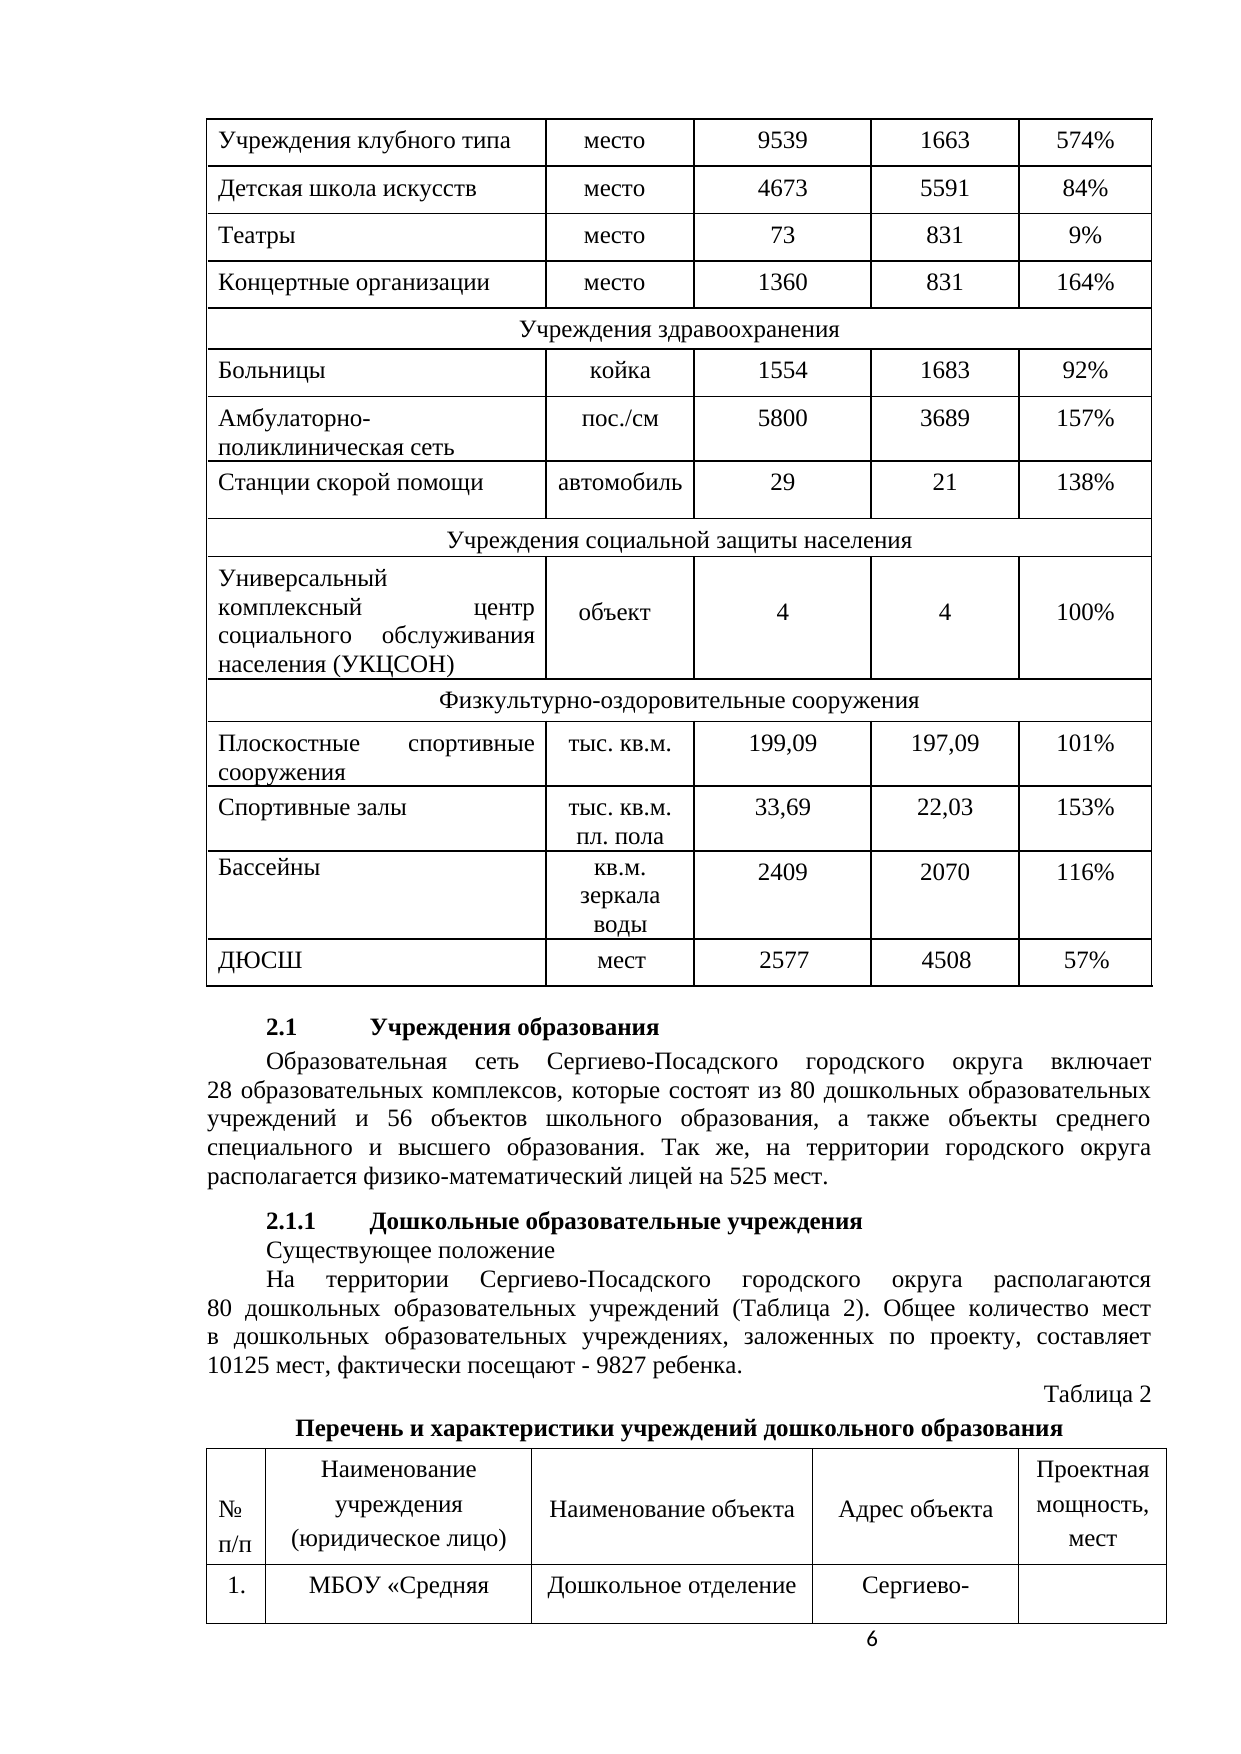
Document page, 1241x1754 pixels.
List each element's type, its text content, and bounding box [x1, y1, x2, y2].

text Таблица 2 [0, 1379, 1152, 1408]
table_cell Учреждения социальной защиты населения [207, 519, 1151, 556]
table_cell место [547, 167, 693, 213]
list Учреждения образования [207, 1012, 1152, 1040]
table_cell Спортивные залы [207, 786, 545, 850]
table_cell 101% [1020, 722, 1151, 785]
table_cell 1360 [695, 262, 870, 307]
table_cell 574% [1020, 120, 1151, 165]
table_cell Учреждения клубного типа [207, 120, 545, 165]
table_cell Учреждения здравоохранения [207, 308, 1151, 348]
table_cell 138% [1020, 462, 1151, 518]
table_cell ДЮСШ [207, 939, 545, 985]
table_cell 21 [872, 462, 1018, 518]
table_cell место [547, 214, 693, 260]
table_cell 3689 [872, 397, 1018, 460]
table_cell 197,09 [872, 722, 1018, 785]
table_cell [813, 1565, 1018, 1623]
table_header Наименование учреждения (юридическое лицо) [266, 1449, 531, 1563]
table_cell 2070 [872, 852, 1018, 938]
table_cell Больницы [207, 349, 545, 396]
table_cell место [547, 262, 693, 307]
table_header Наименование объекта [532, 1449, 812, 1563]
table_cell 4673 [695, 167, 870, 213]
table_cell Бассейны [207, 851, 545, 938]
table_cell 157% [1020, 397, 1151, 460]
table_cell 5591 [872, 167, 1018, 213]
table_cell объект [547, 557, 693, 678]
table_cell 100% [1020, 557, 1151, 678]
table_cell 9% [1020, 214, 1151, 260]
table_cell тыс. кв.м. [547, 722, 693, 785]
table_cell 1683 [872, 350, 1018, 396]
table_cell 92% [1020, 350, 1151, 396]
table_cell 164% [1020, 262, 1151, 307]
table_header Проектная мощность, мест [1019, 1449, 1166, 1563]
table_cell 831 [872, 262, 1018, 307]
table_cell 116% [1020, 852, 1151, 938]
table_cell место [547, 120, 693, 165]
table_cell койка [547, 350, 693, 396]
table_cell 1663 [872, 120, 1018, 165]
table_cell 2409 [695, 852, 870, 938]
table_cell 153% [1020, 787, 1151, 850]
table_cell кв.м. зеркала воды [547, 852, 693, 938]
table_cell 2577 [695, 940, 870, 985]
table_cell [266, 1565, 531, 1623]
table_cell 73 [695, 214, 870, 260]
text На территории Сергиево-Посадского городского округа располагаются 80 дошкольных образовательных учреждений (Таблица 2). Общее количество мест в дошкольных образовательных учреждениях, заложенных по проекту, составляет 10125 мест, фактически посещают - 9827 ребенка. [207, 1264, 1152, 1379]
table_cell 4508 [872, 940, 1018, 985]
table_cell 57% [1020, 940, 1151, 985]
text Существующее положение [207, 1235, 1152, 1264]
table_cell автомобиль [547, 462, 693, 518]
table_header № п/п [207, 1449, 265, 1563]
table_cell 5800 [695, 397, 870, 460]
table_cell 33,69 [695, 787, 870, 850]
table_cell Плоскостные спортивные сооружения [207, 722, 545, 785]
table_cell 831 [872, 214, 1018, 260]
list Дошкольные образовательные учреждения [207, 1206, 1152, 1235]
table_header Адрес объекта [813, 1449, 1018, 1563]
table_cell мест [547, 940, 693, 985]
table_cell Станции скорой помощи [207, 461, 545, 518]
table_cell Детская школа искусств [207, 166, 545, 213]
table_cell 22,03 [872, 787, 1018, 850]
table_cell 1554 [695, 350, 870, 396]
table_cell Амбулаторно-поликлиническая сеть [207, 397, 545, 460]
table_cell 9539 [695, 120, 870, 165]
table_cell Универсальный комплексный центр социального обслуживания населения (УКЦСОН) [207, 557, 545, 678]
table_cell 84% [1020, 167, 1151, 213]
table_cell 1. [207, 1565, 265, 1623]
table_cell Театры [207, 214, 545, 260]
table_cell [532, 1565, 812, 1623]
table_cell Физкультурно-оздоровительные сооружения [207, 679, 1151, 721]
text Образовательная сеть Сергиево-Посадского городского округа включает 28 образовательных комплексов, которые состоят из 80 дошкольных образовательных учреждений и 56 объектов школьного образования, а также объекты среднего специального и высшего образования. Так же, на территории городского округа располагается физико-математический лицей на 525 мест. [207, 1046, 1152, 1190]
table_cell 29 [695, 462, 870, 518]
table_cell пос./см [547, 397, 693, 460]
table_cell 4 [695, 557, 870, 678]
table_cell 4 [872, 557, 1018, 678]
text Перечень и характеристики учреждений дошкольного образования [207, 1413, 1152, 1442]
table_cell Концертные организации [207, 261, 545, 307]
table_cell 75 [1019, 1565, 1166, 1623]
table_cell 199,09 [695, 722, 870, 785]
table_cell тыс. кв.м. пл. пола [547, 787, 693, 850]
